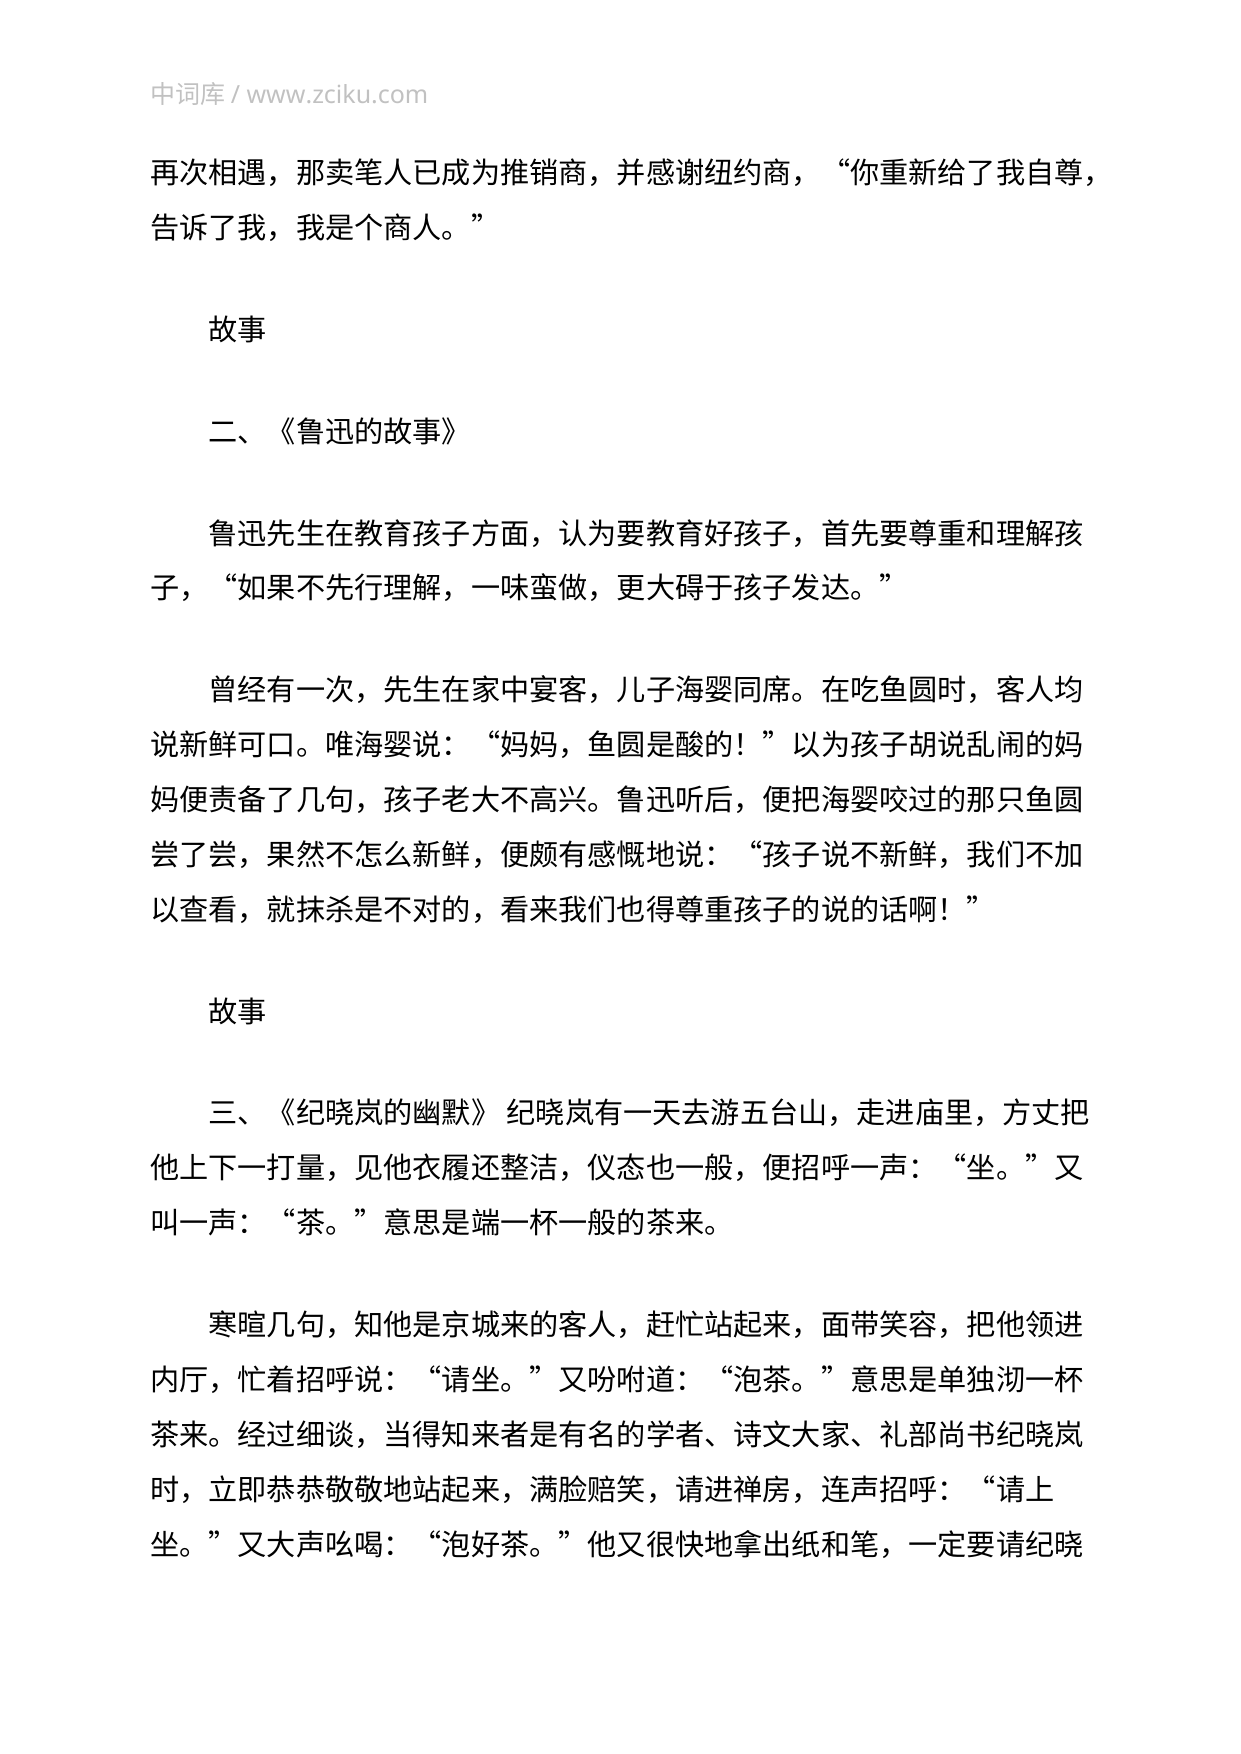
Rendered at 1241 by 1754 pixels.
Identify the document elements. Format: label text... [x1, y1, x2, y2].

text 鲁迅先生在教育孩子方面，认为要教育好孩子，首先要尊重和理解孩子，“如果不先行理解，一味蛮做，更大碍于孩子发达。” [150, 510, 1090, 607]
text 曾经有一次，先生在家中宴客，儿子海婴同席。在吃鱼圆时，客人均说新鲜可口。唯海婴说：“妈妈，鱼圆是酸的！”以为孩子胡说乱闹的妈妈便责备了几句，孩子老大不高兴。鲁迅听后，便把海婴咬过的那只鱼圆尝了尝，果然不怎么新鲜，便颇有感慨地说：“孩子说不新鲜，我们不加以查看，就抹杀是不对的，看来我们也得尊重孩子的说的话啊！” [150, 667, 1090, 929]
text 三、《纪晓岚的幽默》 纪晓岚有一天去游五台山，走进庙里，方丈把他上下一打量，见他衣履还整洁，仪态也一般，便招呼一声：“坐。”又叫一声：“茶。”意思是端一杯一般的茶来。 [150, 1090, 1090, 1242]
text 二、《鲁迅的故事》 [150, 408, 1090, 451]
text 故事 [150, 307, 1090, 349]
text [150, 150, 1090, 247]
text 故事 [150, 988, 1090, 1031]
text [150, 1302, 1090, 1563]
